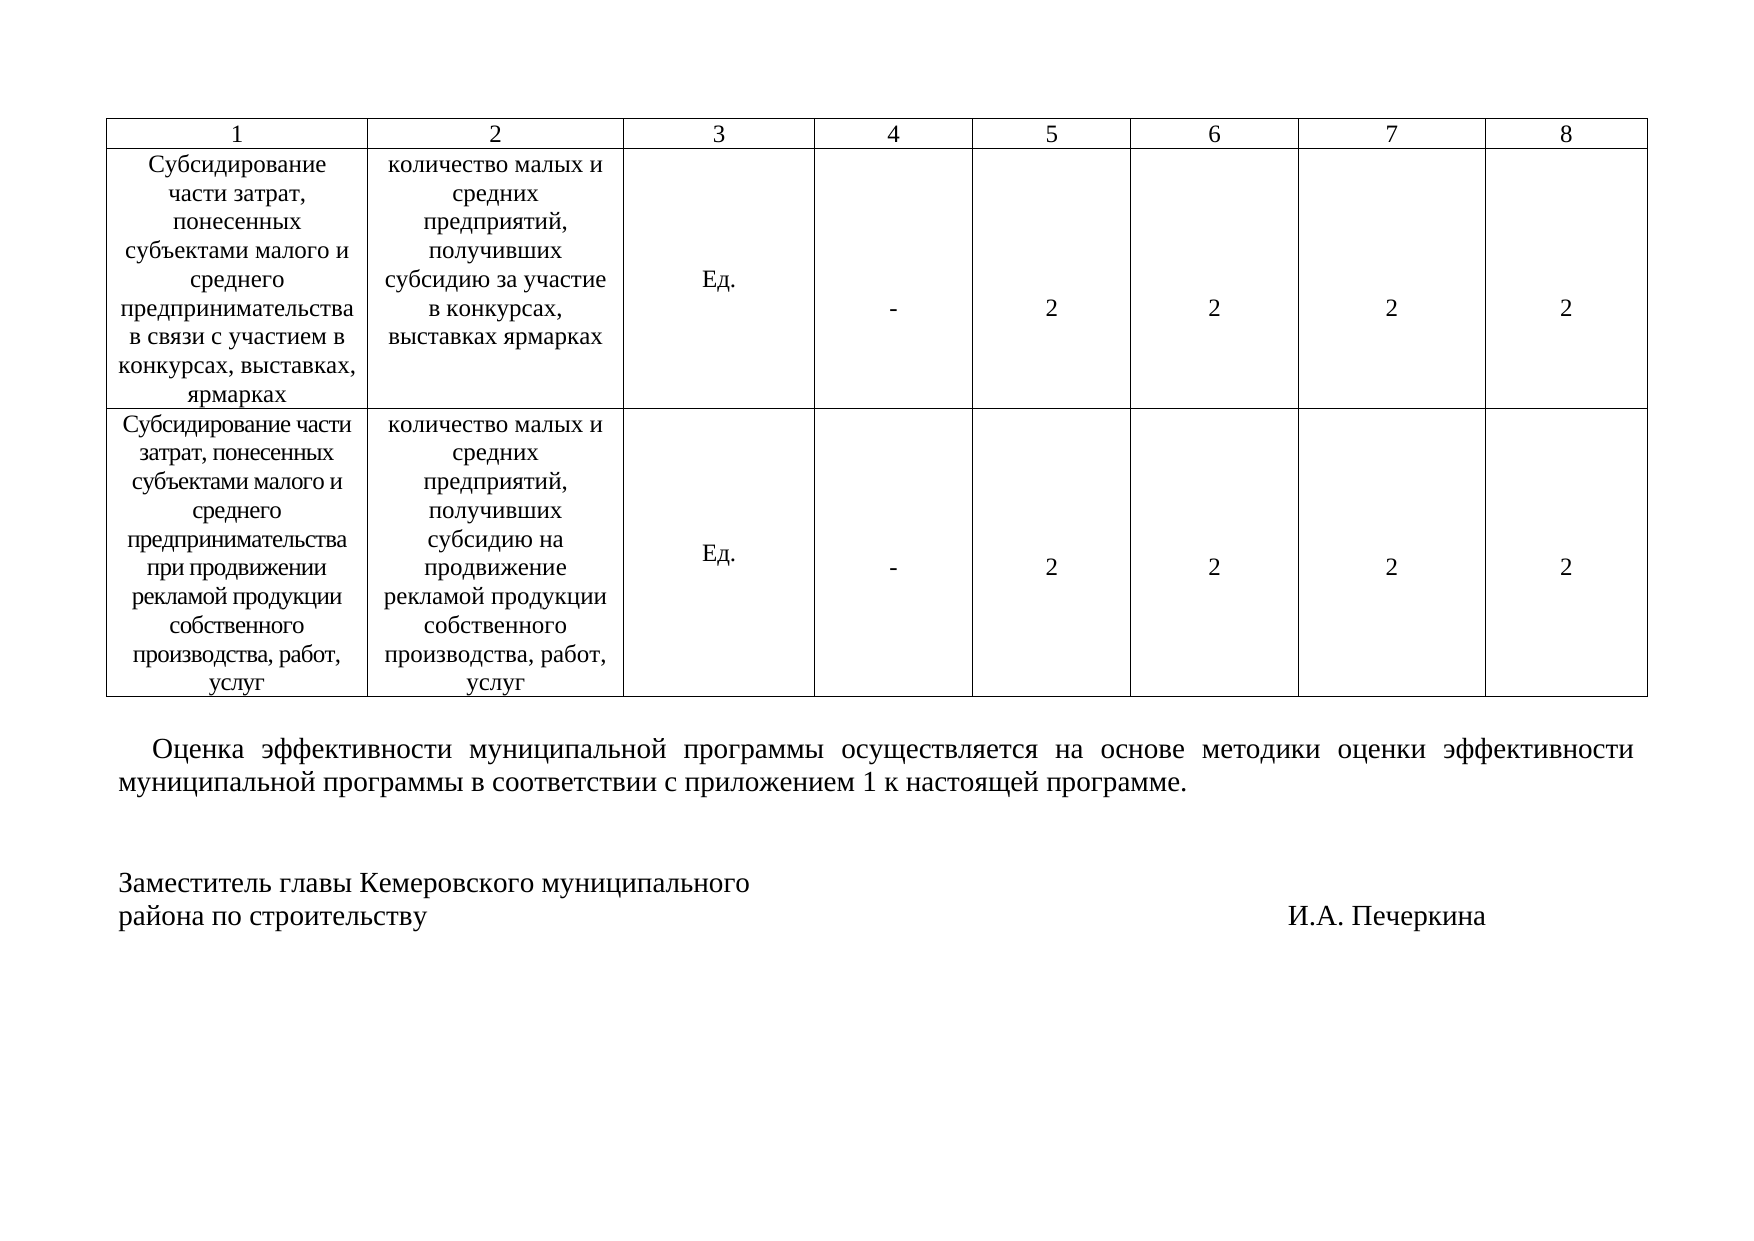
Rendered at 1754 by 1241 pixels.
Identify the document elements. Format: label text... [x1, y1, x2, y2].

table_cell Ед. [624, 409, 814, 696]
table_cell 6 [1131, 119, 1298, 148]
table_cell 7 [1299, 119, 1485, 148]
table_cell 2 [1131, 409, 1298, 696]
table_cell 2 [1486, 149, 1647, 408]
table_cell Субсидирование части затрат, понесенных субъектами малого и среднего предпринимательства в связи с участием в конкурсах, выставках, ярмарках [107, 149, 367, 408]
table_cell 5 [973, 119, 1130, 148]
table_cell 2 [1131, 149, 1298, 408]
table_cell 1 [107, 119, 367, 148]
text Заместитель главы Кемеровского муниципального [118, 865, 1636, 898]
table_cell 2 [1299, 409, 1485, 696]
table_cell Субсидирование части затрат, понесенных субъектами малого и среднего предпринимательства при продвижении рекламой продукции собственного производства, работ, услуг [107, 409, 367, 696]
text Оценка эффективности муниципальной программы осуществляется на основе методики оценки эффективности муниципальной программы в соответствии с приложением 1 к настоящей программе. [118, 731, 1636, 798]
table_cell 4 [815, 119, 972, 148]
text района по строительству И.А. Печеркина [118, 898, 1636, 932]
table_cell 2 [973, 149, 1130, 408]
table_cell Ед. [624, 149, 814, 408]
table_cell количество малых и средних предприятий, получивших субсидию на продвижение рекламой продукции собственного производства, работ, услуг [368, 409, 623, 696]
table_cell количество малых и средних предприятий, получивших субсидию за участие в конкурсах, выставках ярмарках [368, 149, 623, 408]
table_cell 8 [1486, 119, 1647, 148]
table_cell - [815, 409, 972, 696]
table_cell 3 [624, 119, 814, 148]
table_cell - [815, 149, 972, 408]
table_cell 2 [973, 409, 1130, 696]
table_cell 2 [1486, 409, 1647, 696]
table_cell 2 [1299, 149, 1485, 408]
table_cell 2 [368, 119, 623, 148]
